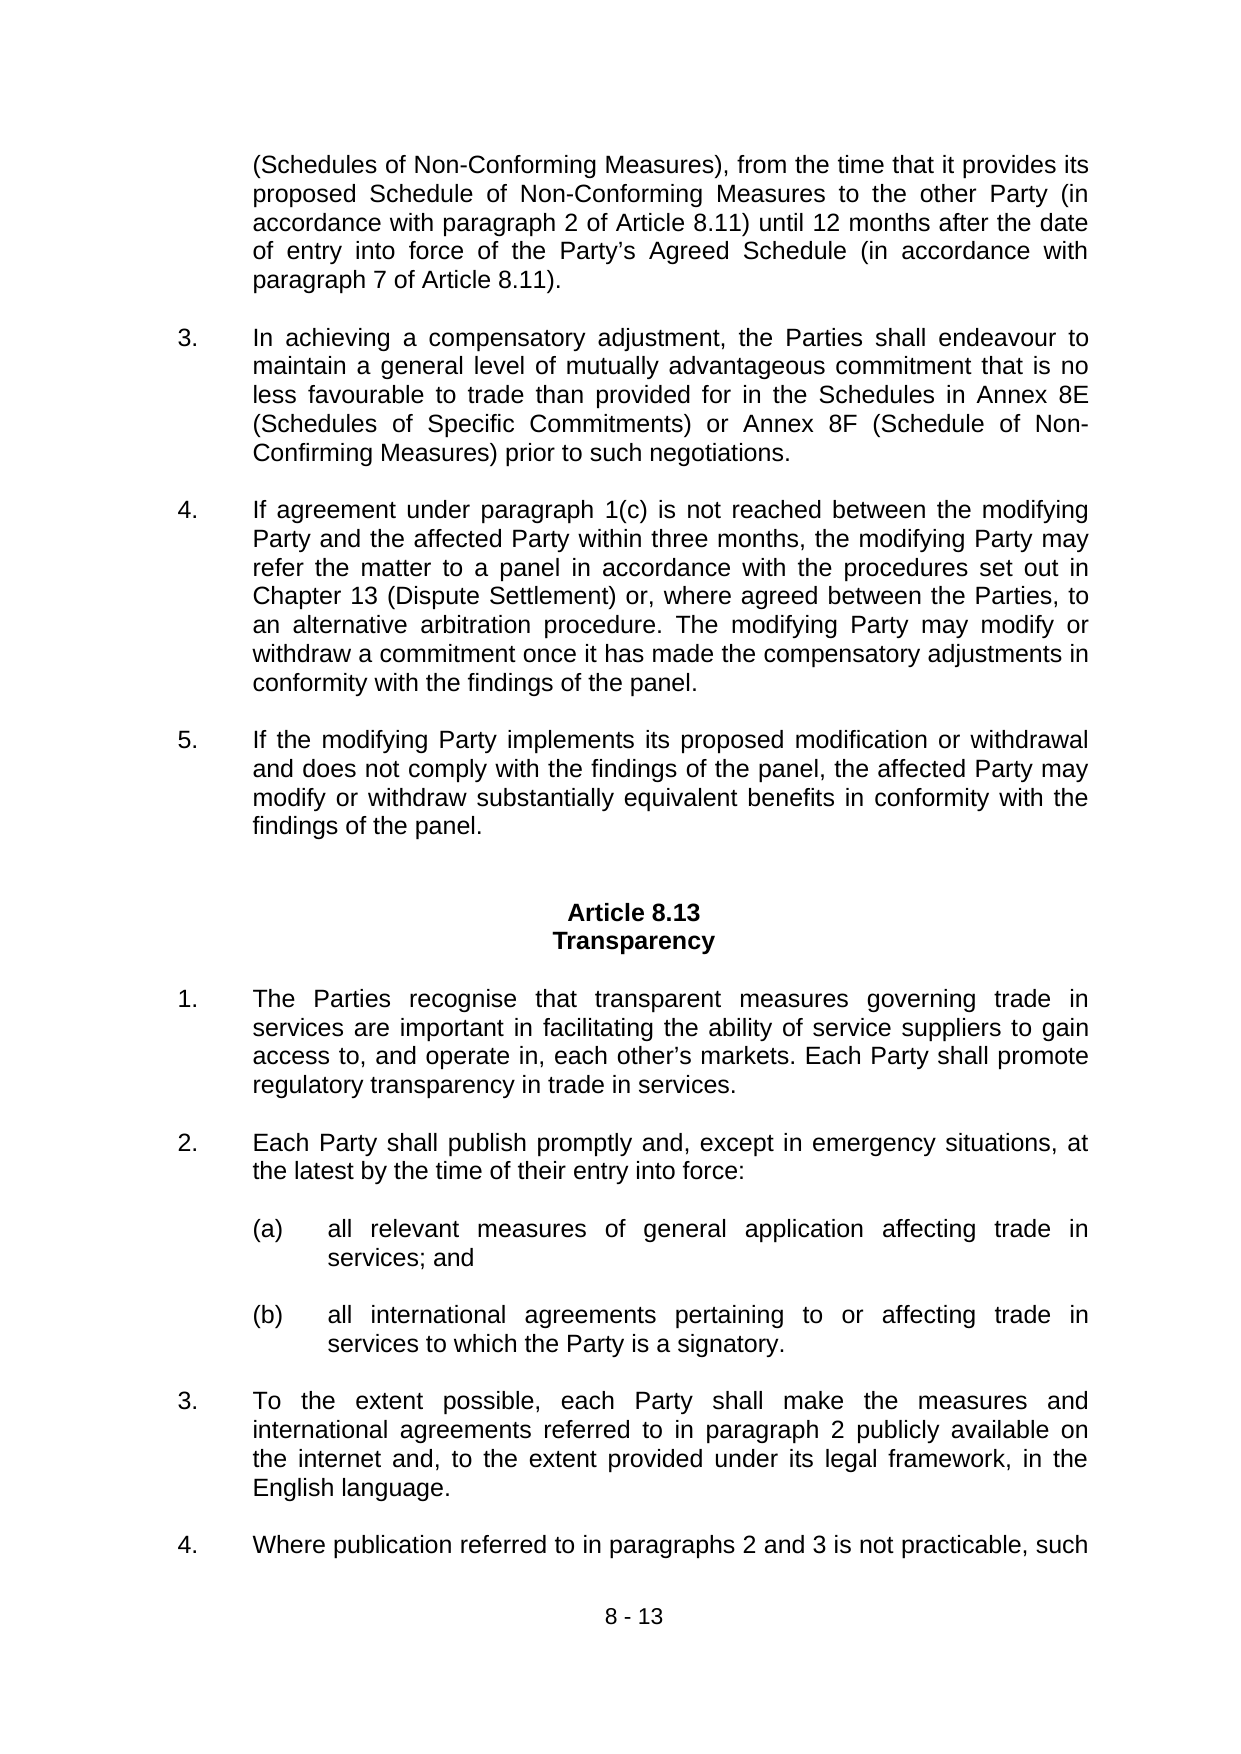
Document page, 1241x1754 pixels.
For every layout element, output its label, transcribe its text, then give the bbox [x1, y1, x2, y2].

text 5. If the modifying Party implements its proposed modification or withdrawal and does not comply with the findings of the panel, the affected Party may modify or withdraw substantially equivalent benefits in conformity with the findings of the panel. [177, 725, 1090, 840]
text (b) all international agreements pertaining to or affecting trade in services to which the Party is a signatory. [252, 1300, 1090, 1357]
subtitle Article 8.13 Transparency [177, 897, 1090, 955]
text 1. The Parties recognise that transparent measures governing trade in services are important in facilitating the ability of service suppliers to gain access to, and operate in, each other’s markets. Each Party shall promote regulatory transparency in trade in services. [177, 984, 1090, 1099]
text 2. Each Party shall publish promptly and, except in emergency situations, at the latest by the time of their entry into force: [177, 1127, 1090, 1185]
text 4. If agreement under paragraph 1(c) is not reached between the modifying Party and the affected Party within three months, the modifying Party may refer the matter to a panel in accordance with the procedures set out in Chapter 13 (Dispute Settlement) or, where agreed between the Parties, to an alternative arbitration procedure. The modifying Party may modify or withdraw a commitment once it has made the compensatory adjustments in conformity with the findings of the panel. [177, 495, 1090, 696]
text 3. In achieving a compensatory adjustment, the Parties shall endeavour to maintain a general level of mutually advantageous commitment that is no less favourable to trade than provided for in the Schedules in Annex 8E (Schedules of Specific Commitments) or Annex 8F (Schedule of Non-Confirming Measures) prior to such negotiations. [177, 322, 1090, 466]
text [177, 150, 1090, 294]
text 3. To the extent possible, each Party shall make the measures and international agreements referred to in paragraph 2 publicly available on the internet and, to the extent provided under its legal framework, in the English language. [177, 1386, 1090, 1501]
text (a) all relevant measures of general application affecting trade in services; and [252, 1214, 1090, 1271]
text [177, 1530, 1090, 1559]
